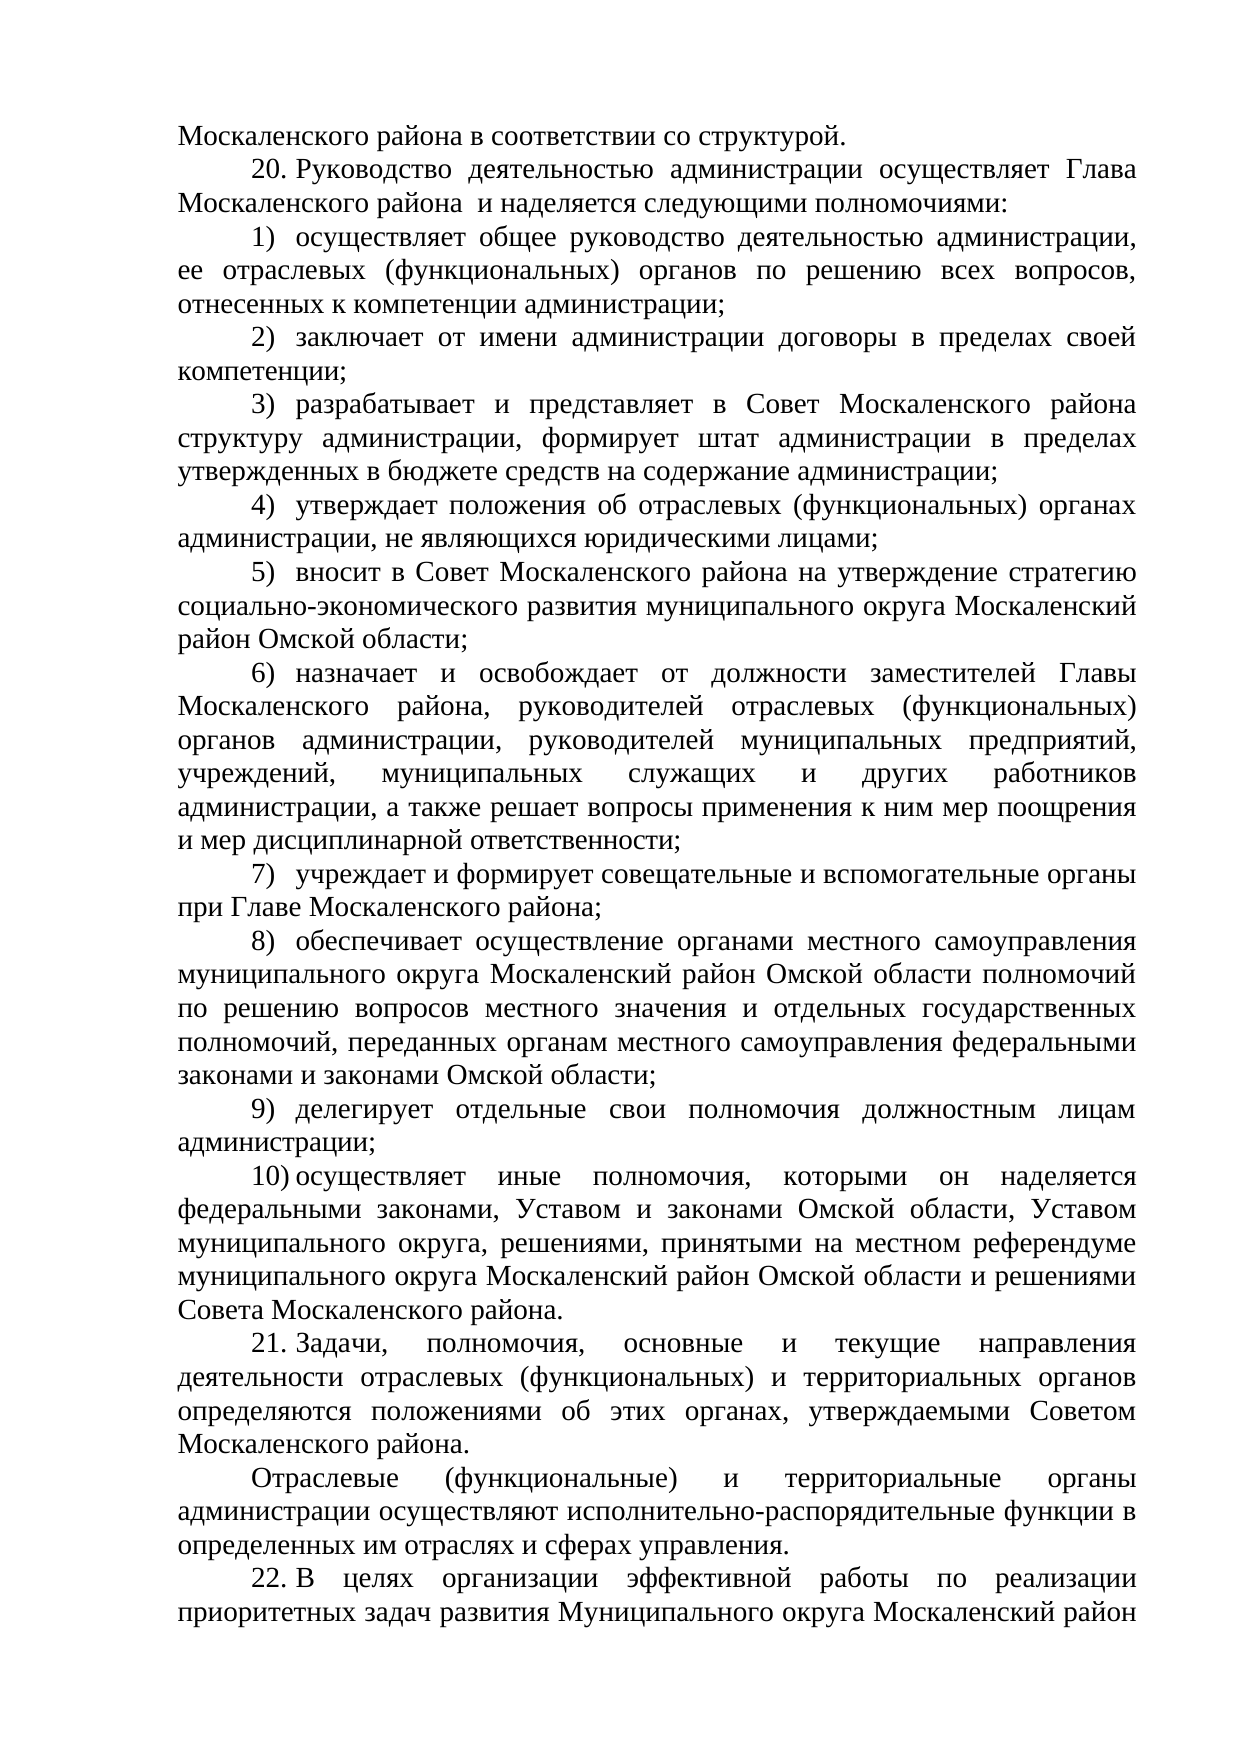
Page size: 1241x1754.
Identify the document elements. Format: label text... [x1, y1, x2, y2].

list разрабатывает и представляет в Совет Москаленского района структуру администрации, формирует штат администрации в пределах утвержденных в бюджете средств на содержание администрации; [177, 386, 1137, 487]
list Задачи, полномочия, основные и текущие направления деятельности отраслевых (функциональных) и территориальных органов определяются положениями об этих органах, утверждаемыми Советом Москаленского района. [177, 1326, 1137, 1460]
list делегирует отдельные свои полномочия должностным лицам администрации; [177, 1091, 1136, 1158]
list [177, 1560, 1137, 1627]
list обеспечивает осуществление органами местного самоуправления муниципального округа Москаленский район Омской области полномочий по решению вопросов местного значения и отдельных государственных полномочий, переданных органам местного самоуправления федеральными законами и законами Омской области; [177, 923, 1137, 1091]
list Руководство деятельностью администрации осуществляет Глава Москаленского района и наделяется следующими полномочиями: [177, 152, 1137, 219]
list учреждает и формирует совещательные и вспомогательные органы при Главе Москаленского района; [177, 856, 1137, 923]
list назначает и освобождает от должности заместителей Главы Москаленского района, руководителей отраслевых (функциональных) органов администрации, руководителей муниципальных предприятий, учреждений, муниципальных служащих и других работников администрации, а также решает вопросы применения к ним мер поощрения и мер дисциплинарной ответственности; [177, 655, 1137, 856]
list утверждает положения об отраслевых (функциональных) органах администрации, не являющихся юридическими лицами; [177, 487, 1136, 554]
list вносит в Совет Москаленского района на утверждение стратегию социально-экономического развития муниципального округа Москаленский район Омской области; [177, 554, 1137, 655]
list осуществляет общее руководство деятельностью администрации, ее отраслевых (функциональных) органов по решению всех вопросов, отнесенных к компетенции администрации; [177, 219, 1137, 319]
list осуществляет иные полномочия, которыми он наделяется федеральными законами, Уставом и законами Омской области, Уставом муниципального округа, решениями, принятыми на местном референдуме муниципального округа Москаленский район Омской области и решениями Совета Москаленского района. [177, 1158, 1137, 1326]
text Отраслевые (функциональные) и территориальные органы администрации осуществляют исполнительно-распорядительные функции в определенных им отраслях и сферах управления. [177, 1460, 1137, 1560]
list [177, 118, 1137, 152]
list заключает от имени администрации договоры в пределах своей компетенции; [177, 319, 1137, 386]
